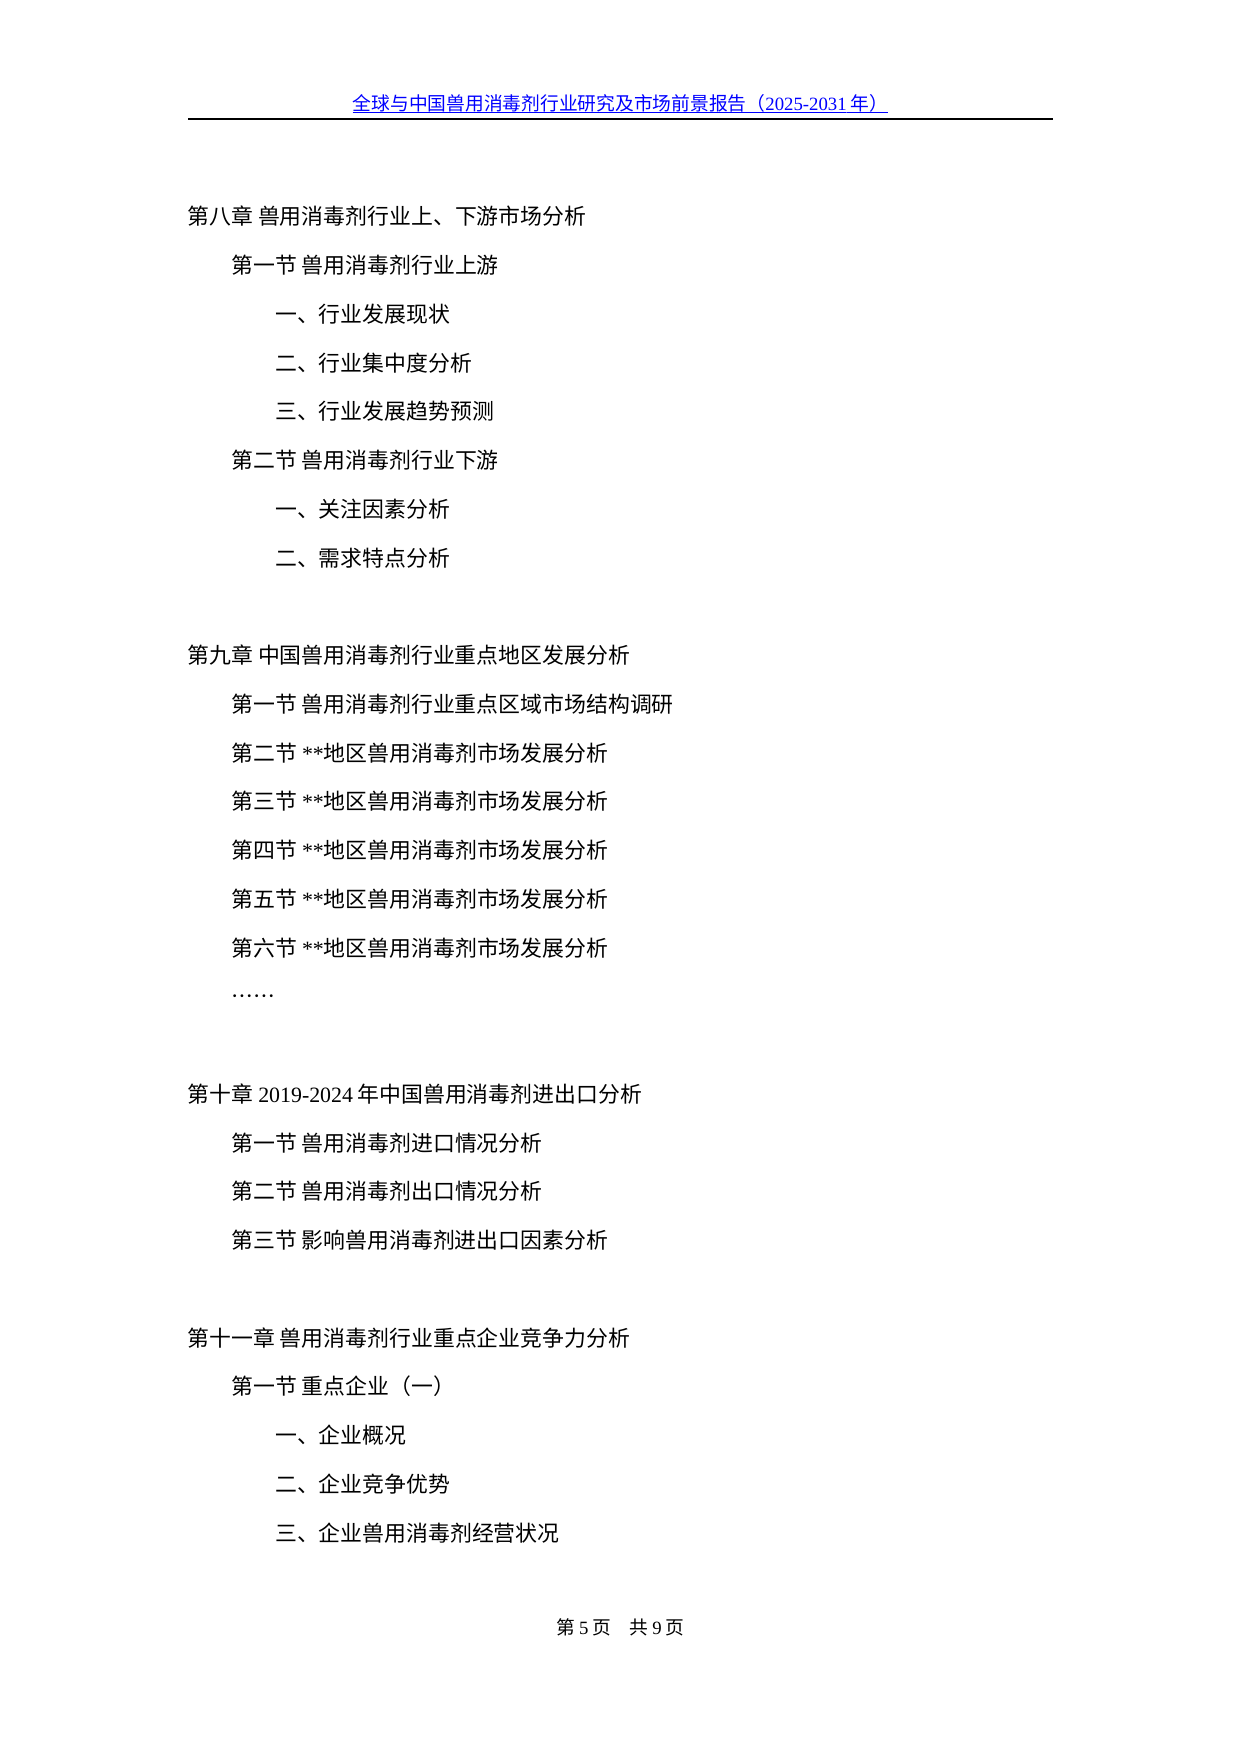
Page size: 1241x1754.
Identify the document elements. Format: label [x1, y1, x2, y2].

text [187, 150, 1053, 1548]
